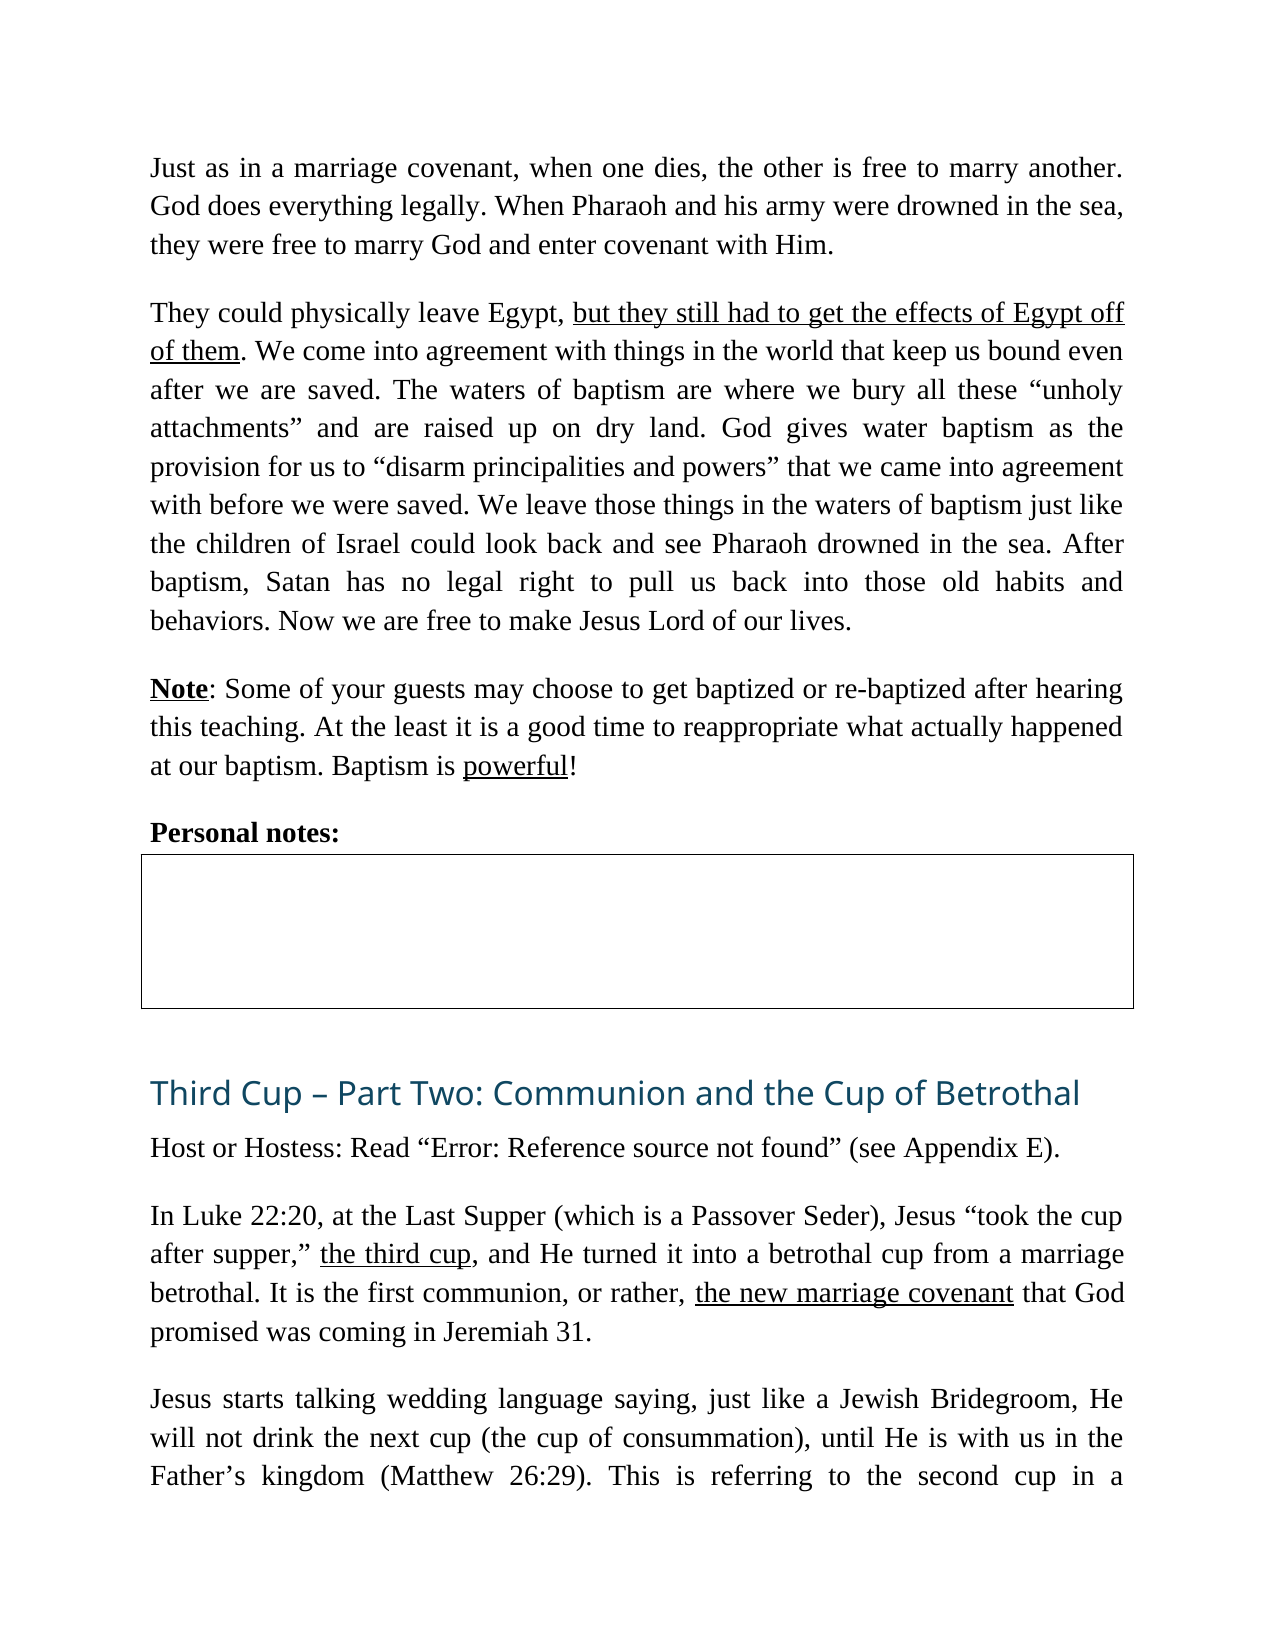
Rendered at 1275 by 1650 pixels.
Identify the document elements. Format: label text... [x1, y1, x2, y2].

text In Luke 22:20, at the Last Supper (which is a Passover Seder), Jesus “took the cup after supper,” the third cup, and He turned it into a betrothal cup from a marriage betrothal. It is the first communion, or rather, the new marriage covenant that God promised was coming in Jeremiah 31. [150, 1198, 1125, 1347]
text They could physically leave Egypt, but they still had to get the effects of Egypt off of them. We come into agreement with things in the world that keep us bound even after we are saved. The waters of baptism are where we bury all these “unholy attachments” and are raised up on dry land. God gives water baptism as the provision for us to “disarm principalities and powers” that we came into agreement with before we were saved. We leave those things in the waters of baptism just like the children of Israel could look back and see Pharaoh drowned in the sea. After baptism, Satan has no legal right to pull us back into those old habits and behaviors. Now we are free to make Jesus Lord of our lives. [150, 295, 1125, 637]
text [150, 1381, 1125, 1492]
text Personal notes: [150, 816, 1125, 849]
subtitle Third Cup – Part Two: Communion and the Cup of Betrothal [150, 1070, 1125, 1115]
text Note: Some of your guests may choose to get baptized or re-baptized after hearing this teaching. At the least it is a good time to reappropriate what actually happened at our baptism. Baptism is powerful! [150, 671, 1125, 781]
text Just as in a marriage covenant, when one dies, the other is free to marry another. God does everything legally. When Pharaoh and his army were drowned in the sea, they were free to marry God and enter covenant with Him. [150, 150, 1125, 261]
